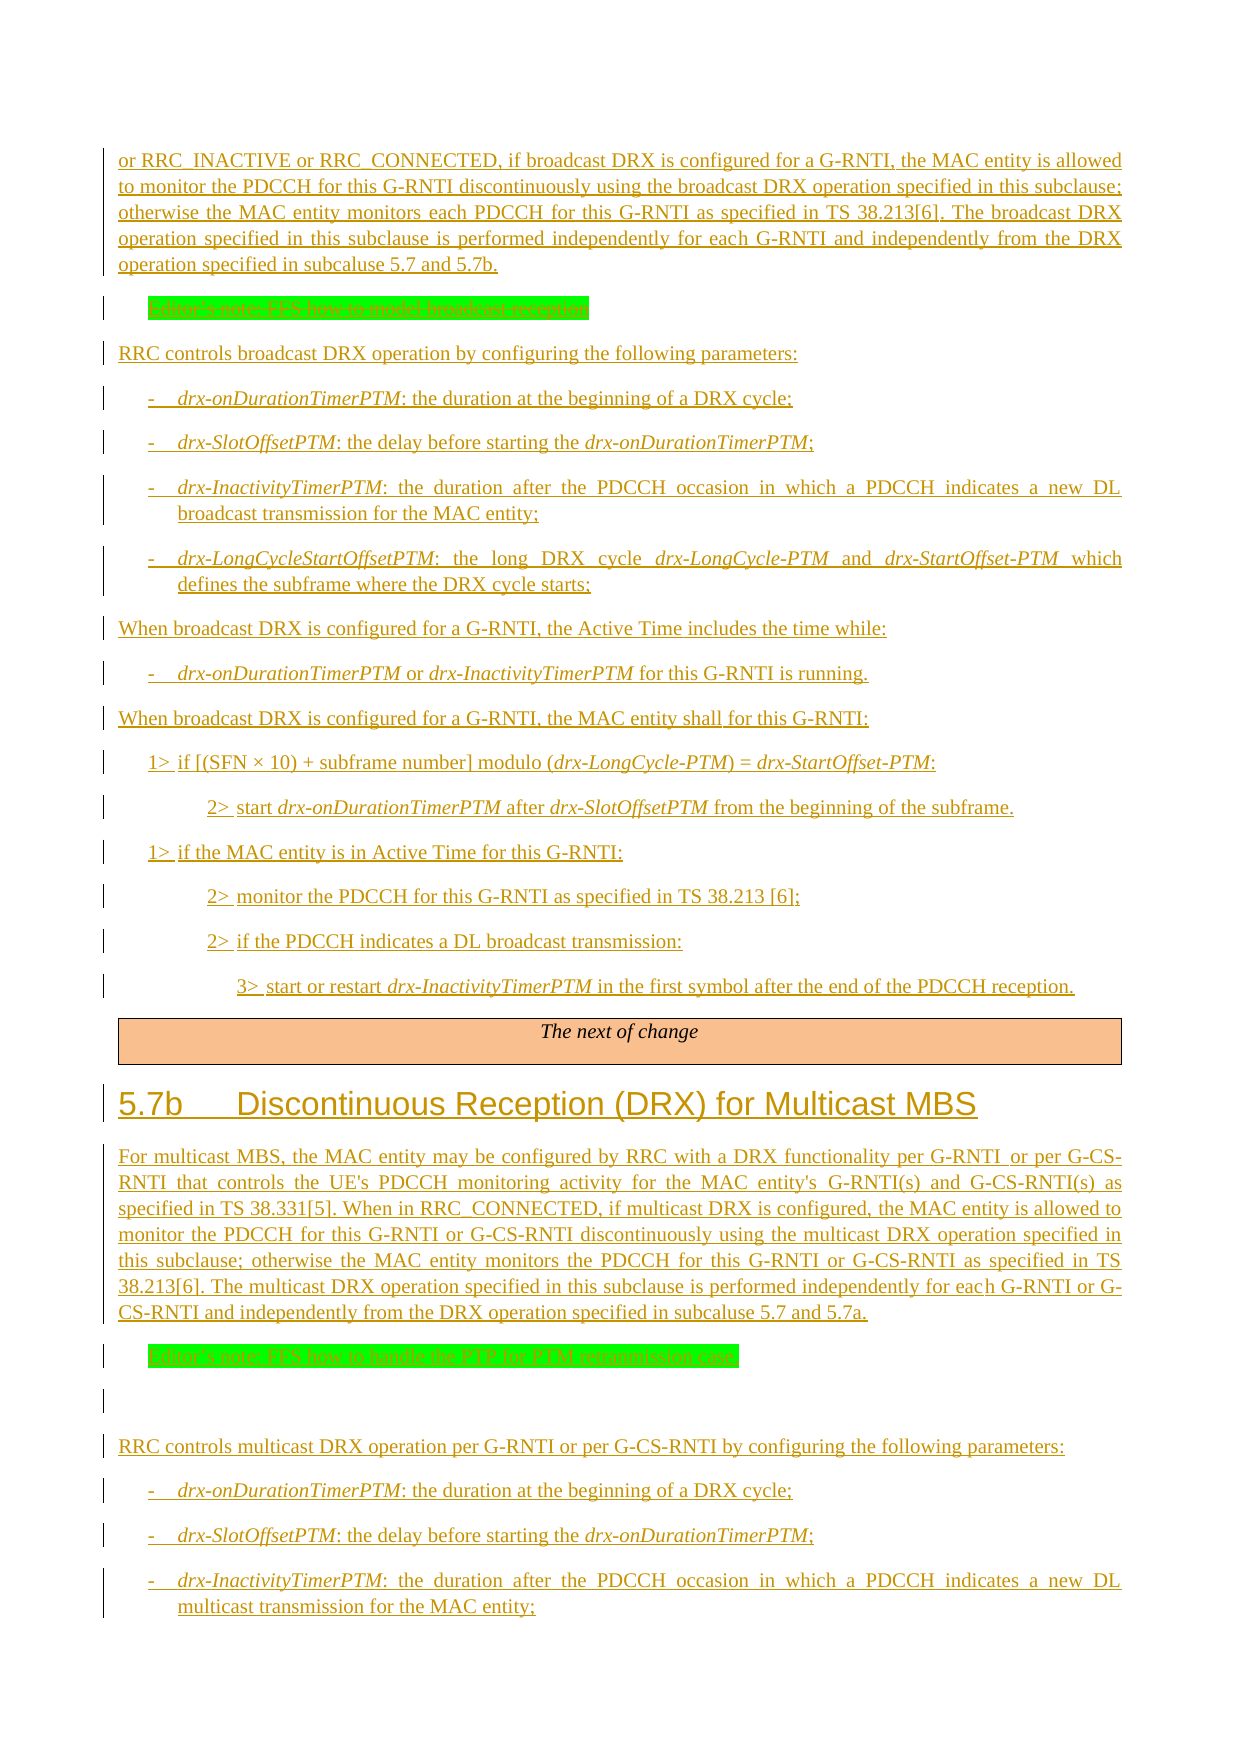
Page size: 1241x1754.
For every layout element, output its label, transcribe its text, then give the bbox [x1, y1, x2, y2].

table_header The next of change [119, 1019, 1121, 1064]
